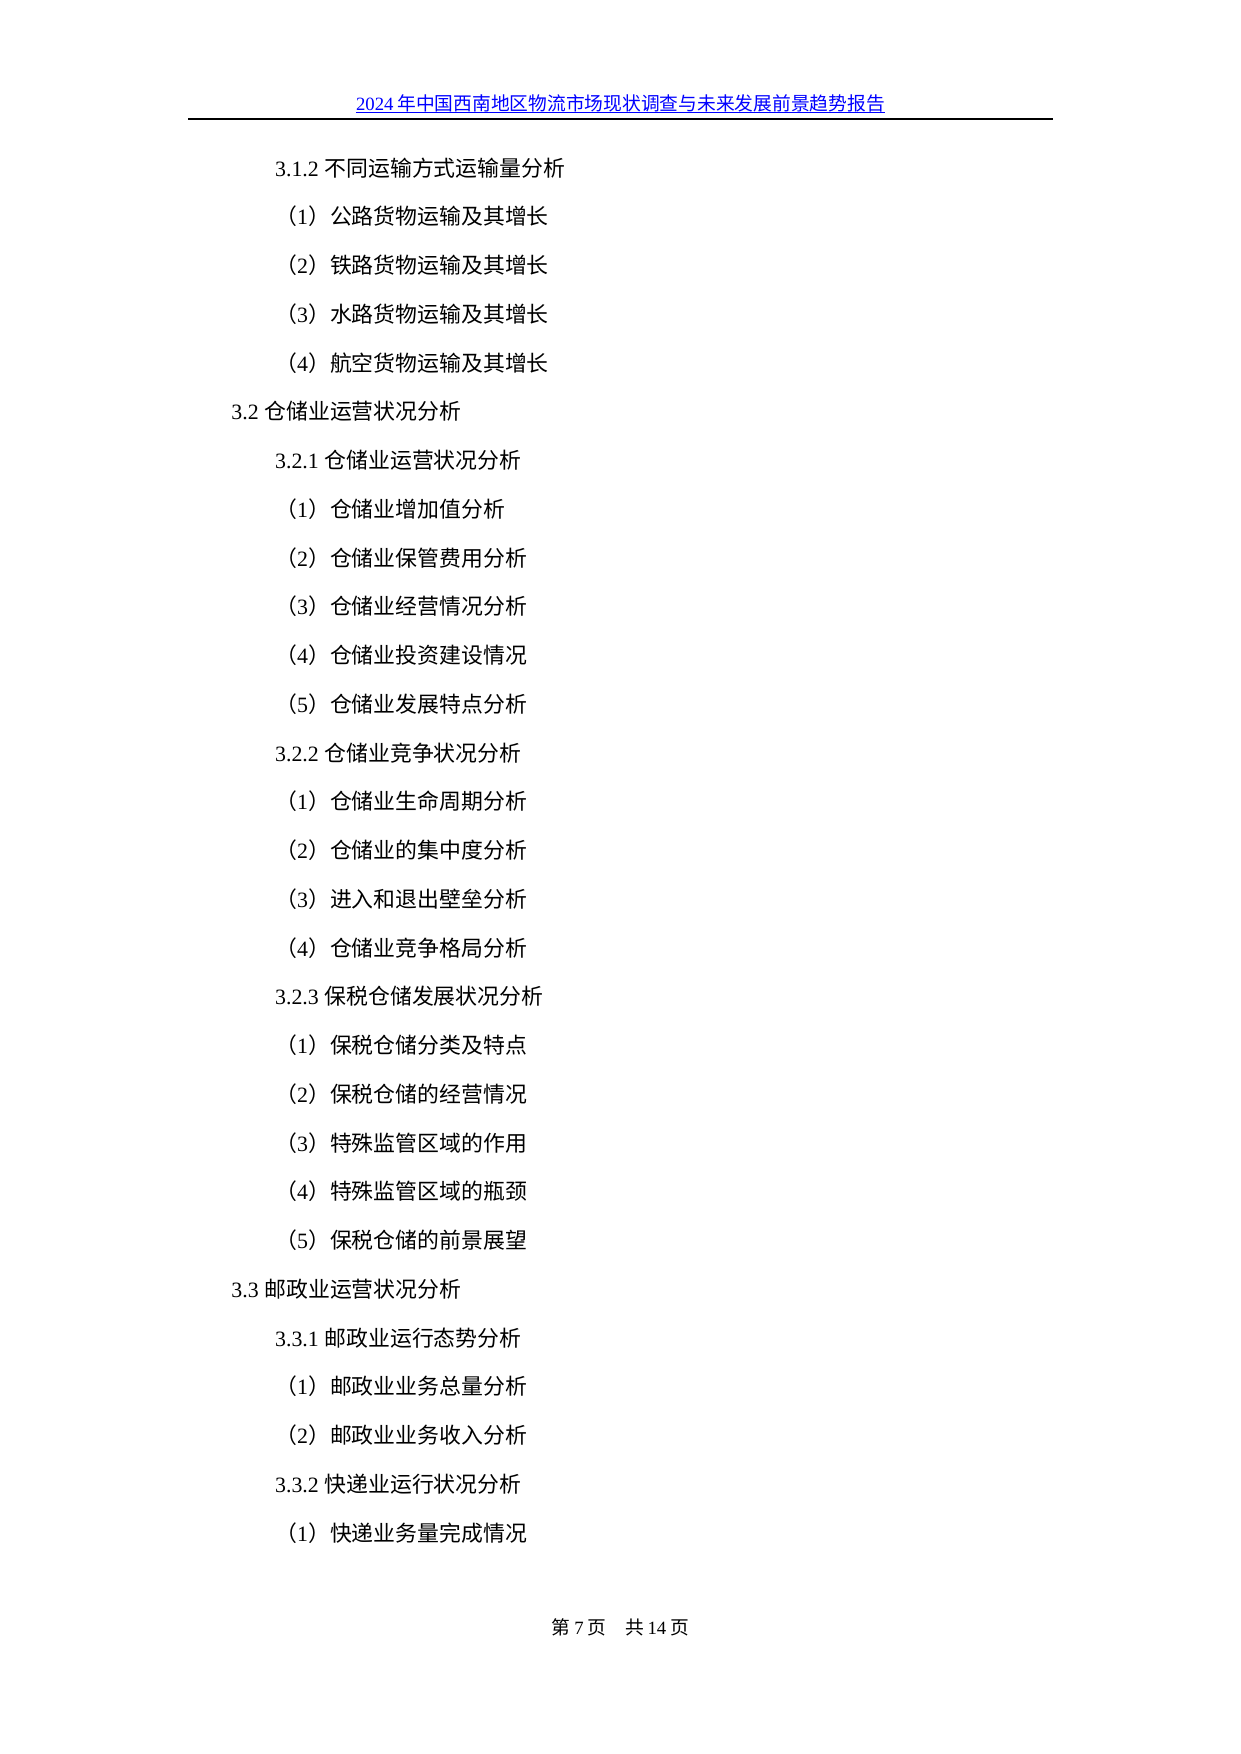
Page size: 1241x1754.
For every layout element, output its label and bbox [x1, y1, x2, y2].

text [187, 150, 1053, 1548]
